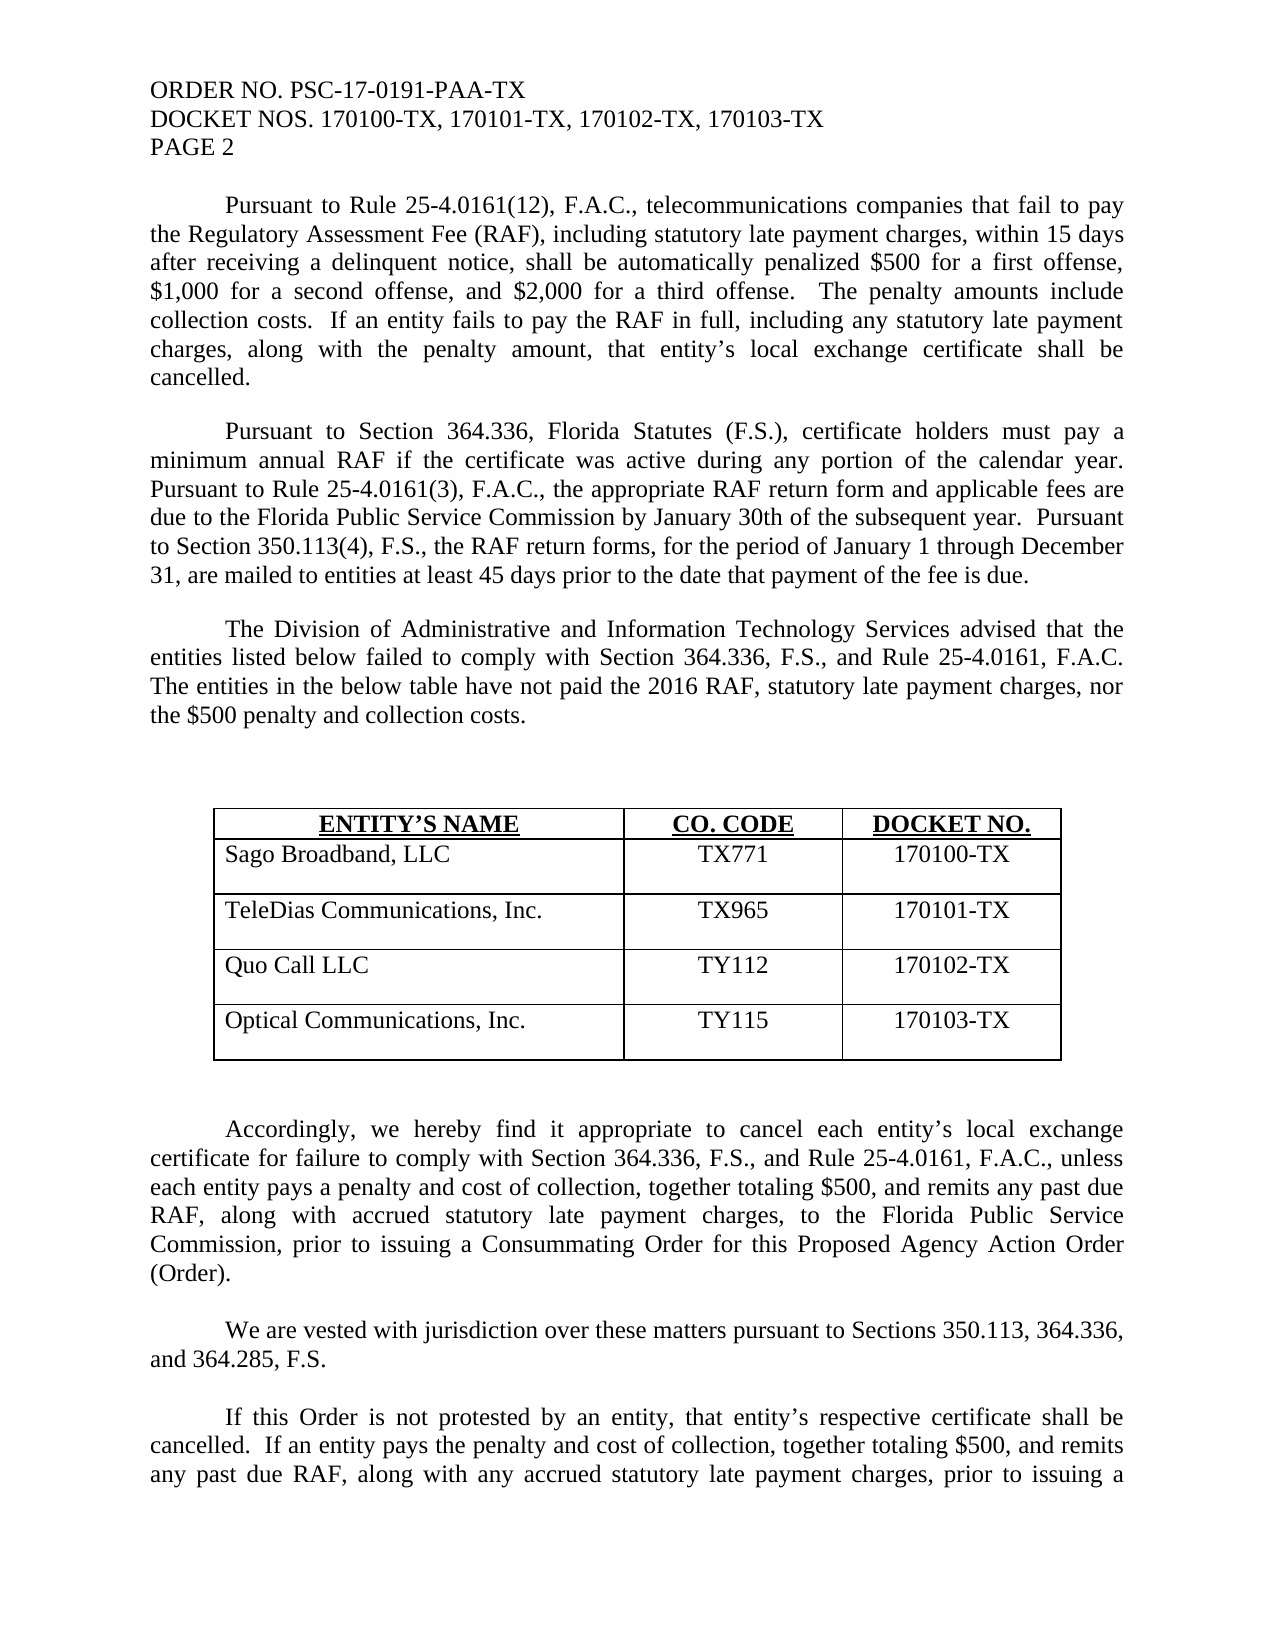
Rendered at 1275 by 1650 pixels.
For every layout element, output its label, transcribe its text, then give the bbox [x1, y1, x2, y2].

table_header ENTITY’S NAME [215, 809, 623, 838]
text Pursuant to Rule 25-4.0161(12), F.A.C., telecommunications companies that fail to pay the Regulatory Assessment Fee (RAF), including statutory late payment charges, within 15 days after receiving a delinquent notice, shall be automatically penalized $500 for a first offense, $1,000 for a second offense, and $2,000 for a third offense. The penalty amounts include collection costs. If an entity fails to pay the RAF in full, including any statutory late payment charges, along with the penalty amount, that entity’s local exchange certificate shall be cancelled. [150, 190, 1125, 391]
table_header CO. CODE [625, 809, 842, 838]
table_cell TY112 [625, 950, 842, 1004]
table_cell Sago Broadband, LLC [215, 840, 623, 893]
text We are vested with jurisdiction over these matters pursuant to Sections 350.113, 364.336, and 364.285, F.S. [150, 1316, 1125, 1373]
table_cell 170103-TX [843, 1005, 1060, 1059]
text The Division of Administrative and Information Technology Services advised that the entities listed below failed to comply with Section 364.336, F.S., and Rule 25-4.0161, F.A.C. The entities in the below table have not paid the 2016 RAF, statutory late payment charges, nor the $500 penalty and collection costs. [150, 614, 1125, 729]
table_cell Quo Call LLC [215, 950, 623, 1004]
text Pursuant to Section 364.336, Florida Statutes (F.S.), certificate holders must pay a minimum annual RAF if the certificate was active during any portion of the calendar year. Pursuant to Rule 25-4.0161(3), F.A.C., the appropriate RAF return form and applicable fees are due to the Florida Public Service Commission by January 30th of the subsequent year. Pursuant to Section 350.113(4), F.S., the RAF return forms, for the period of January 1 through December 31, are mailed to entities at least 45 days prior to the date that payment of the fee is due. [150, 416, 1125, 589]
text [150, 1402, 1125, 1488]
table_cell 170101-TX [843, 895, 1060, 948]
table_header DOCKET NO. [843, 809, 1060, 838]
text Accordingly, we hereby find it appropriate to cancel each entity’s local exchange certificate for failure to comply with Section 364.336, F.S., and Rule 25-4.0161, F.A.C., unless each entity pays a penalty and cost of collection, together totaling $500, and remits any past due RAF, along with accrued statutory late payment charges, to the Florida Public Service Commission, prior to issuing a Consummating Order for this Proposed Agency Action Order (Order). [150, 1114, 1125, 1287]
table_cell TY115 [625, 1005, 842, 1059]
table_cell TX965 [625, 895, 842, 948]
table_cell 170100-TX [843, 840, 1060, 893]
table_cell 170102-TX [843, 950, 1060, 1004]
table_cell TX771 [625, 840, 842, 893]
table_cell TeleDias Communications, Inc. [215, 895, 623, 948]
table_cell Optical Communications, Inc. [215, 1005, 623, 1059]
